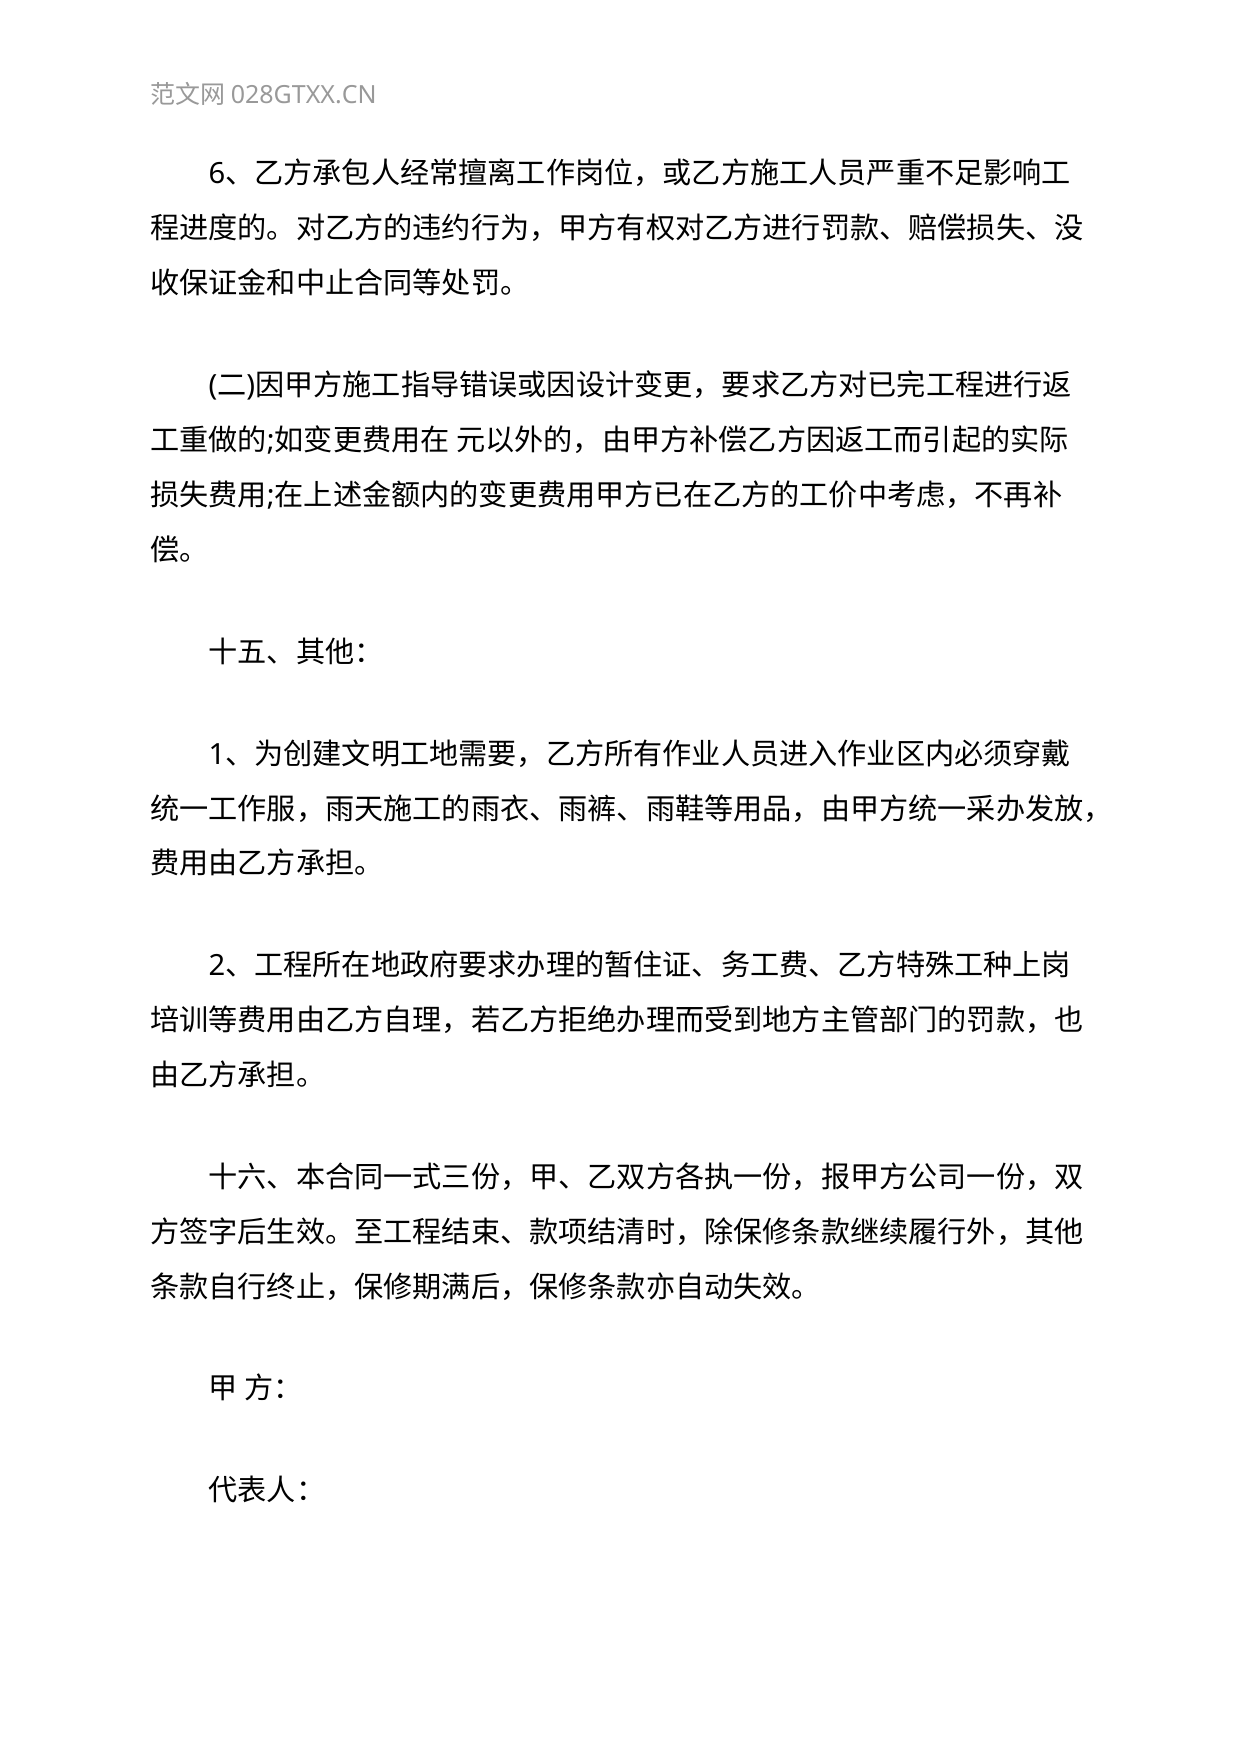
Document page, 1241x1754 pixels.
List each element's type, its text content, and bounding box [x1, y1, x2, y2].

text 6、乙方承包人经常擅离工作岗位，或乙方施工人员严重不足影响工程进度的。对乙方的违约行为，甲方有权对乙方进行罚款、赔偿损失、没收保证金和中止合同等处罚。 [150, 150, 1090, 302]
text 十六、本合同一式三份，甲、乙双方各执一份，报甲方公司一份，双方签字后生效。至工程结束、款项结清时，除保修条款继续履行外，其他条款自行终止，保修期满后，保修条款亦自动失效。 [150, 1153, 1090, 1306]
text (二)因甲方施工指导错误或因设计变更，要求乙方对已完工程进行返工重做的;如变更费用在 元以外的，由甲方补偿乙方因返工而引起的实际损失费用;在上述金额内的变更费用甲方已在乙方的工价中考虑，不再补偿。 [150, 362, 1090, 569]
text 甲 方： [150, 1365, 1090, 1407]
text 1、为创建文明工地需要，乙方所有作业人员进入作业区内必须穿戴统一工作服，雨天施工的雨衣、雨裤、雨鞋等用品，由甲方统一采办发放，费用由乙方承担。 [150, 730, 1090, 882]
text 代表人： [150, 1467, 1090, 1509]
text 2、工程所在地政府要求办理的暂住证、务工费、乙方特殊工种上岗培训等费用由乙方自理，若乙方拒绝办理而受到地方主管部门的罚款，也由乙方承担。 [150, 942, 1090, 1094]
text 十五、其他： [150, 628, 1090, 671]
